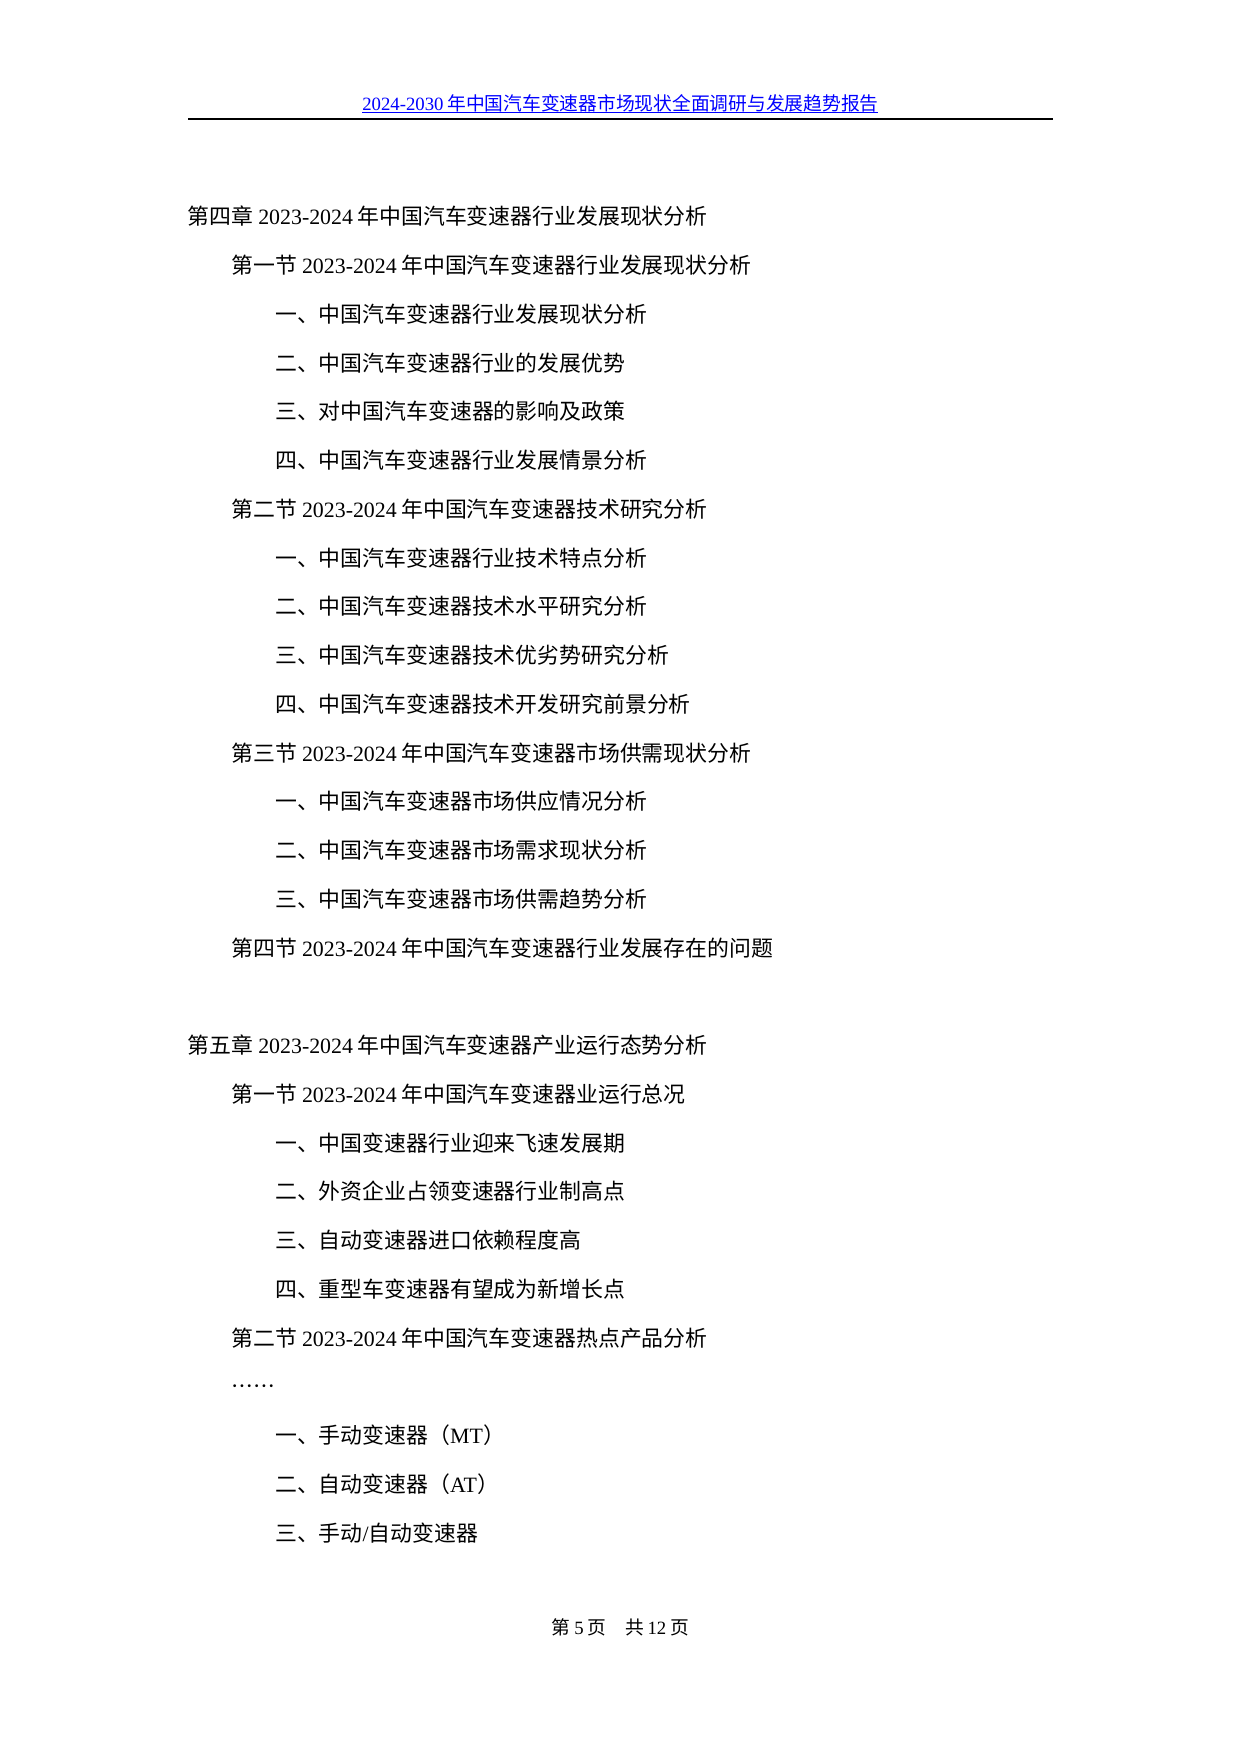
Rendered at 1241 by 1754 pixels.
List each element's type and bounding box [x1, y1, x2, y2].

text [187, 150, 1053, 1548]
